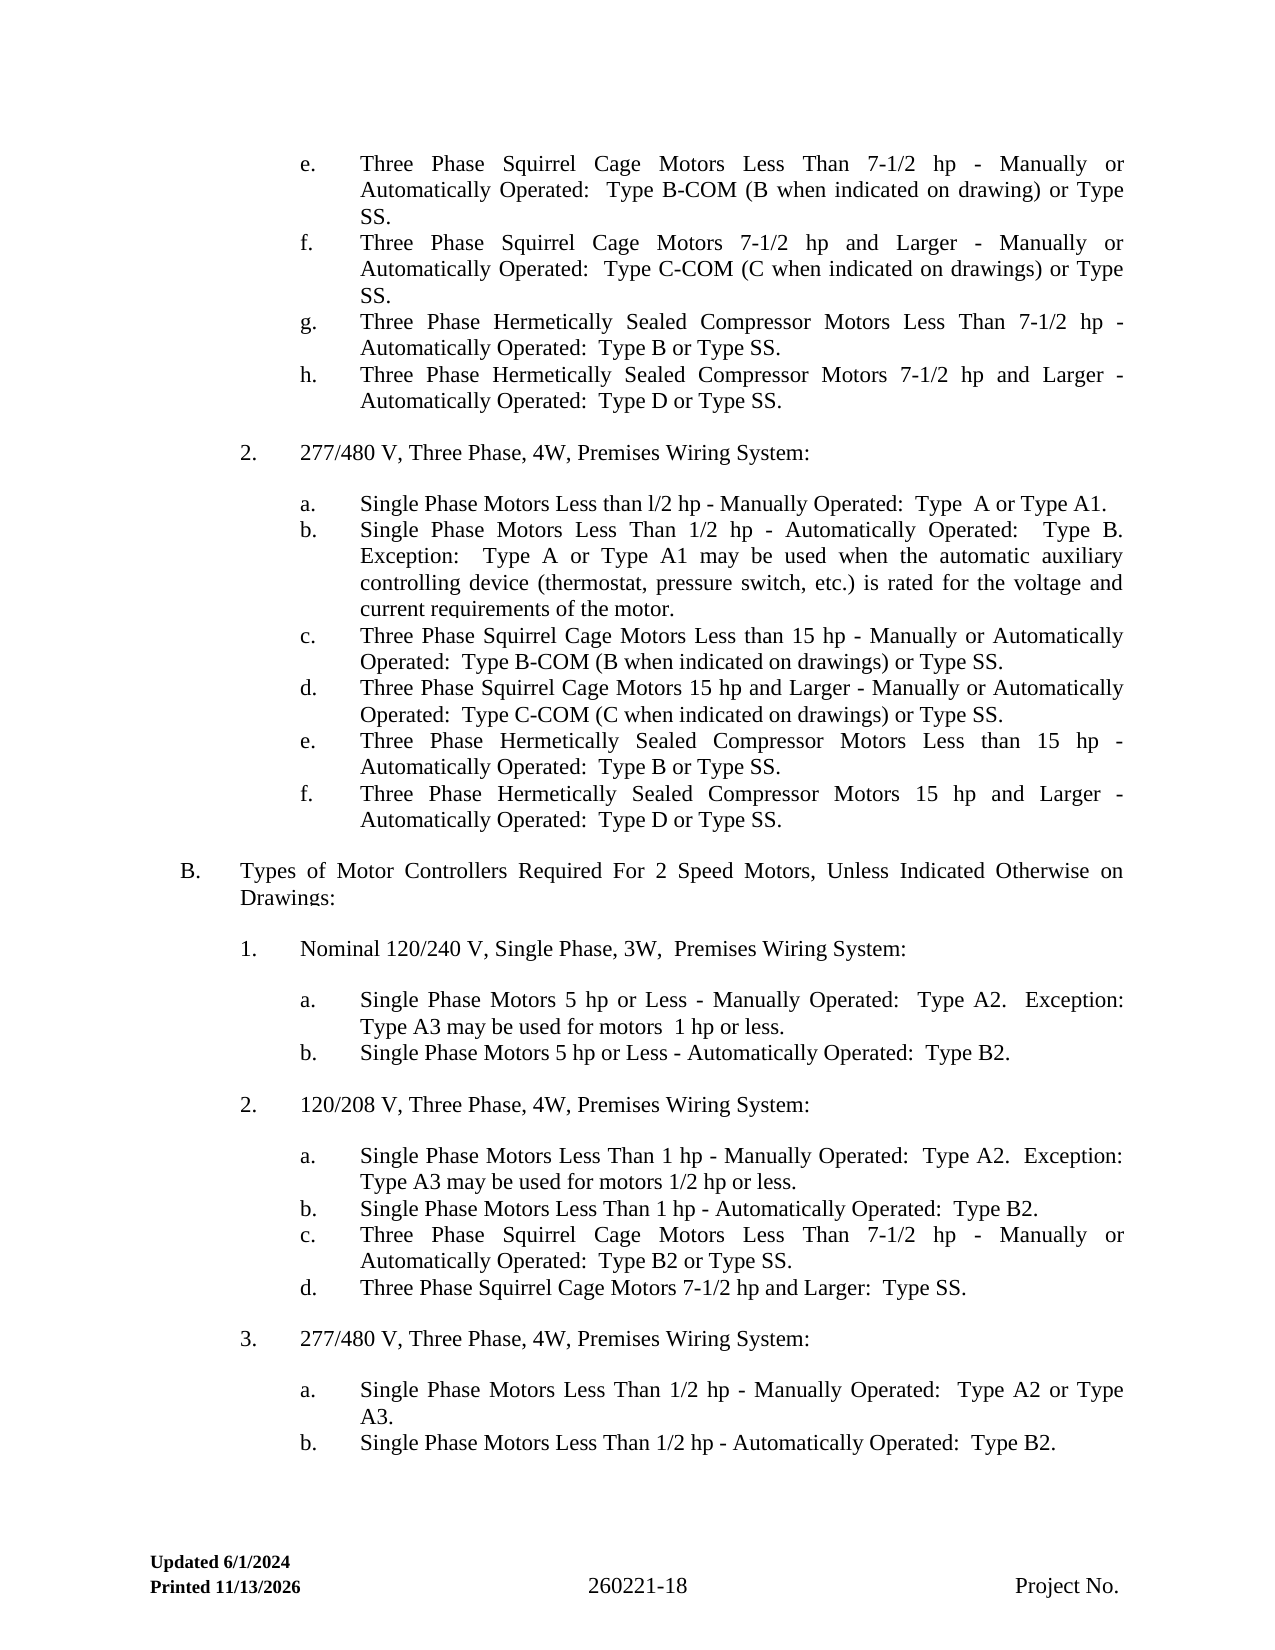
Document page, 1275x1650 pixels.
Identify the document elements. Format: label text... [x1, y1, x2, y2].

text Single Phase Motors Less Than 1/2 hp - Automatically Operated: Type B2. [300, 1429, 1125, 1456]
text Single Phase Motors Less Than 1 hp - Manually Operated: Type A2. Exception: Type A3 may be used for motors 1/2 hp or less. [300, 1142, 1125, 1195]
text Three Phase Hermetically Sealed Compressor Motors 7-1/2 hp and Larger - Automatically Operated: Type D or Type SS. [300, 361, 1125, 413]
text Single Phase Motors Less Than 1/2 hp - Manually Operated: Type A2 or Type A3. [300, 1376, 1125, 1429]
text Three Phase Squirrel Cage Motors Less Than 7-1/2 hp - Manually or Automatically Operated: Type B-COM (B when indicated on drawing) or Type SS. [300, 150, 1125, 229]
text Three Phase Hermetically Sealed Compressor Motors Less than 15 hp - Automatically Operated: Type B or Type SS. [300, 727, 1125, 780]
text Single Phase Motors 5 hp or Less - Manually Operated: Type A2. Exception: Type A3 may be used for motors 1 hp or less. [300, 987, 1125, 1039]
text Three Phase Squirrel Cage Motors 7-1/2 hp and Larger - Manually or Automatically Operated: Type C-COM (C when indicated on drawings) or Type SS. [300, 229, 1125, 308]
text Three Phase Squirrel Cage Motors 15 hp and Larger - Manually or Automatically Operated: Type C-COM (C when indicated on drawings) or Type SS. [300, 674, 1125, 727]
text Single Phase Motors Less Than 1 hp - Automatically Operated: Type B2. [300, 1195, 1125, 1221]
text 277/480 V, Three Phase, 4W, Premises Wiring System: [240, 438, 1125, 465]
text Three Phase Squirrel Cage Motors 7-1/2 hp and Larger: Type SS. [300, 1274, 1125, 1300]
text Three Phase Squirrel Cage Motors Less Than 7-1/2 hp - Manually or Automatically Operated: Type B2 or Type SS. [300, 1221, 1125, 1274]
text Three Phase Squirrel Cage Motors Less than 15 hp - Manually or Automatically Operated: Type B-COM (B when indicated on drawings) or Type SS. [300, 622, 1125, 674]
text Three Phase Hermetically Sealed Compressor Motors 15 hp and Larger - Automatically Operated: Type D or Type SS. [300, 780, 1125, 832]
text Nominal 120/240 V, Single Phase, 3W, Premises Wiring System: [240, 935, 1125, 962]
text Single Phase Motors 5 hp or Less - Automatically Operated: Type B2. [300, 1039, 1125, 1066]
text 120/208 V, Three Phase, 4W, Premises Wiring System: [240, 1091, 1125, 1117]
text 277/480 V, Three Phase, 4W, Premises Wiring System: [240, 1325, 1125, 1351]
text Types of Motor Controllers Required For 2 Speed Motors, Unless Indicated Otherwise on Drawings: [180, 857, 1125, 906]
text Single Phase Motors Less than l/2 hp - Manually Operated: Type A or Type A1. [300, 490, 1125, 516]
text Single Phase Motors Less Than 1/2 hp - Automatically Operated: Type B. Exception: Type A or Type A1 may be used when the automatic auxiliary controlling device (thermostat, pressure switch, etc.) is rated for the voltage and current requirements of the motor. [300, 516, 1125, 618]
text Three Phase Hermetically Sealed Compressor Motors Less Than 7-1/2 hp - Automatically Operated: Type B or Type SS. [300, 308, 1125, 361]
